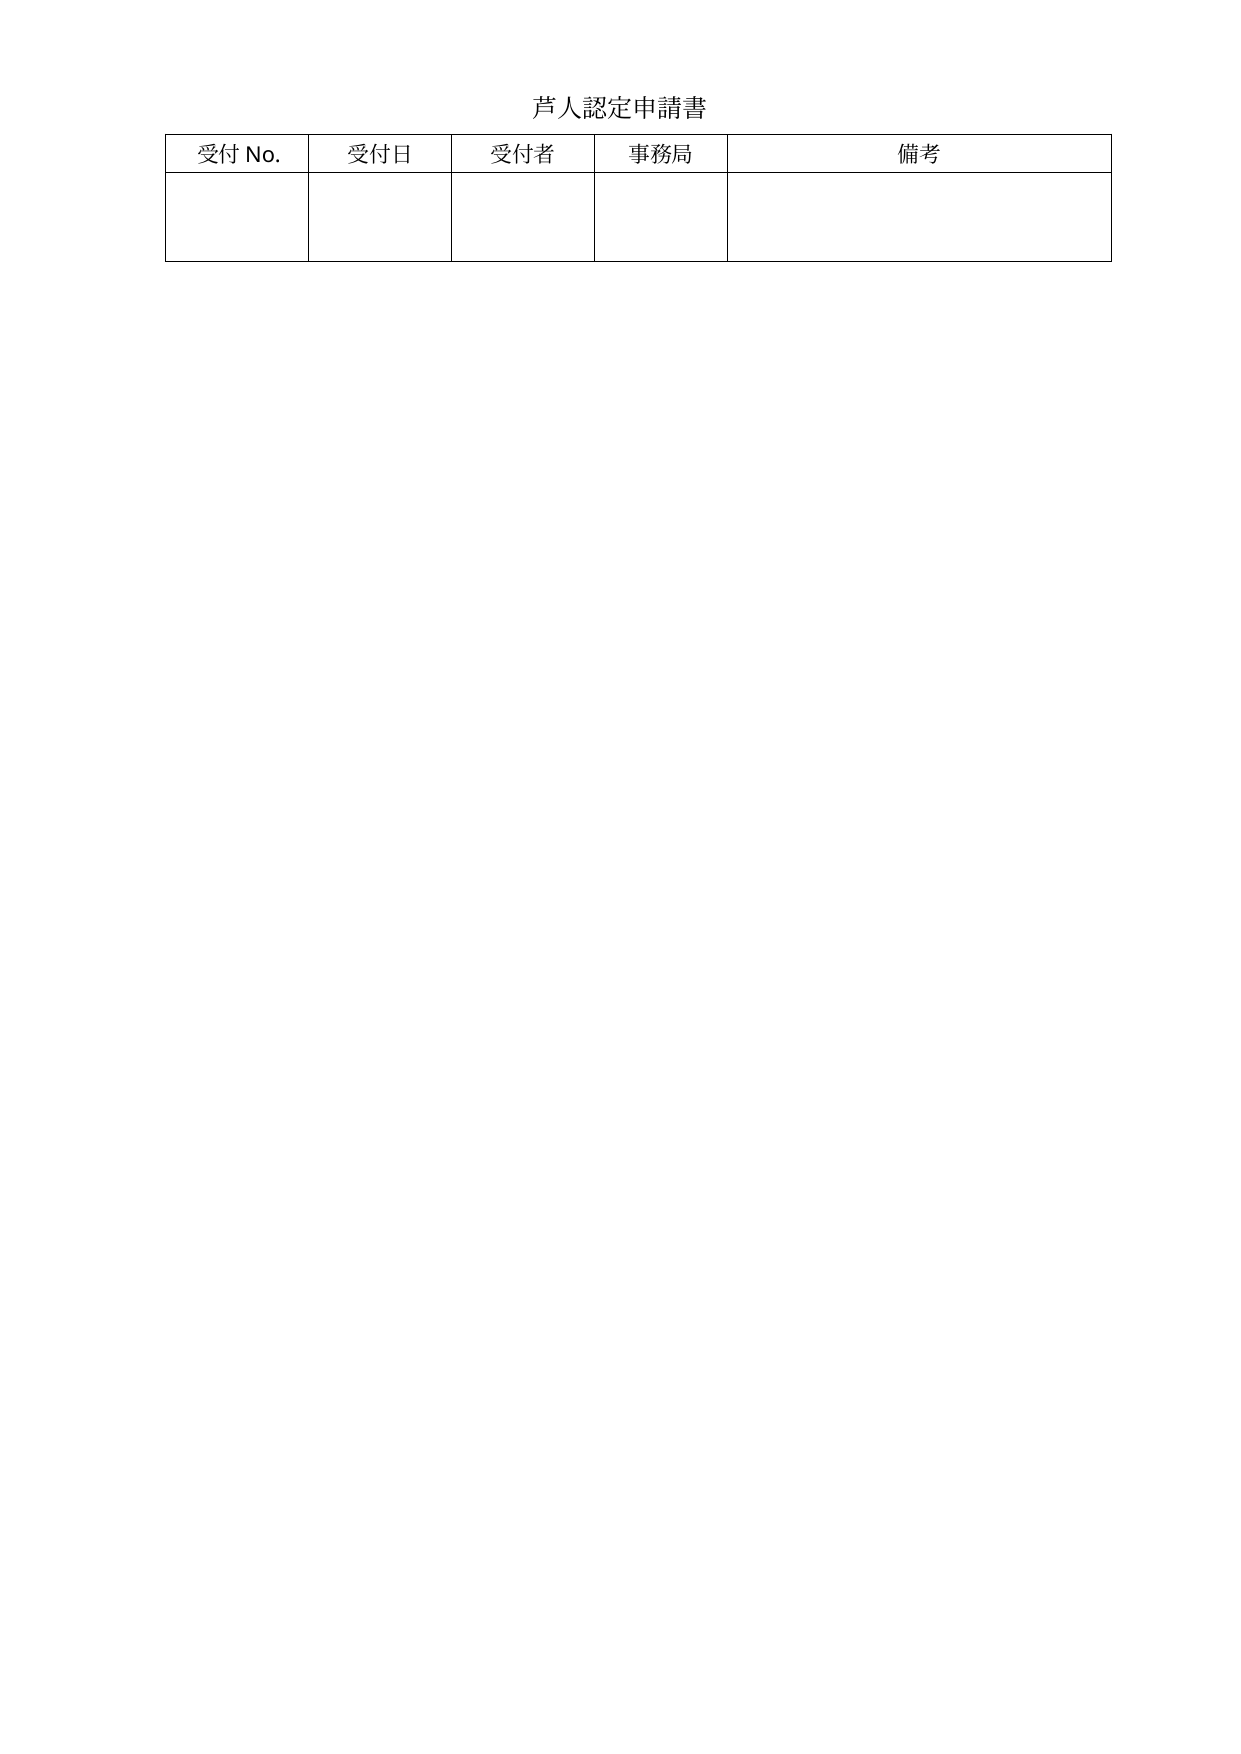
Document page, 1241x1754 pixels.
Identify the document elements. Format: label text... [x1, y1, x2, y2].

table_cell [309, 173, 451, 261]
table_cell [728, 173, 1111, 261]
table_header 受付No. [166, 135, 308, 172]
table_header 事務局 [595, 135, 727, 172]
table_cell [166, 173, 308, 261]
table_header 備考 [728, 135, 1111, 172]
table_header 受付日 [309, 135, 451, 172]
table_cell [595, 173, 727, 261]
table_cell [452, 173, 594, 261]
table_header 受付者 [452, 135, 594, 172]
